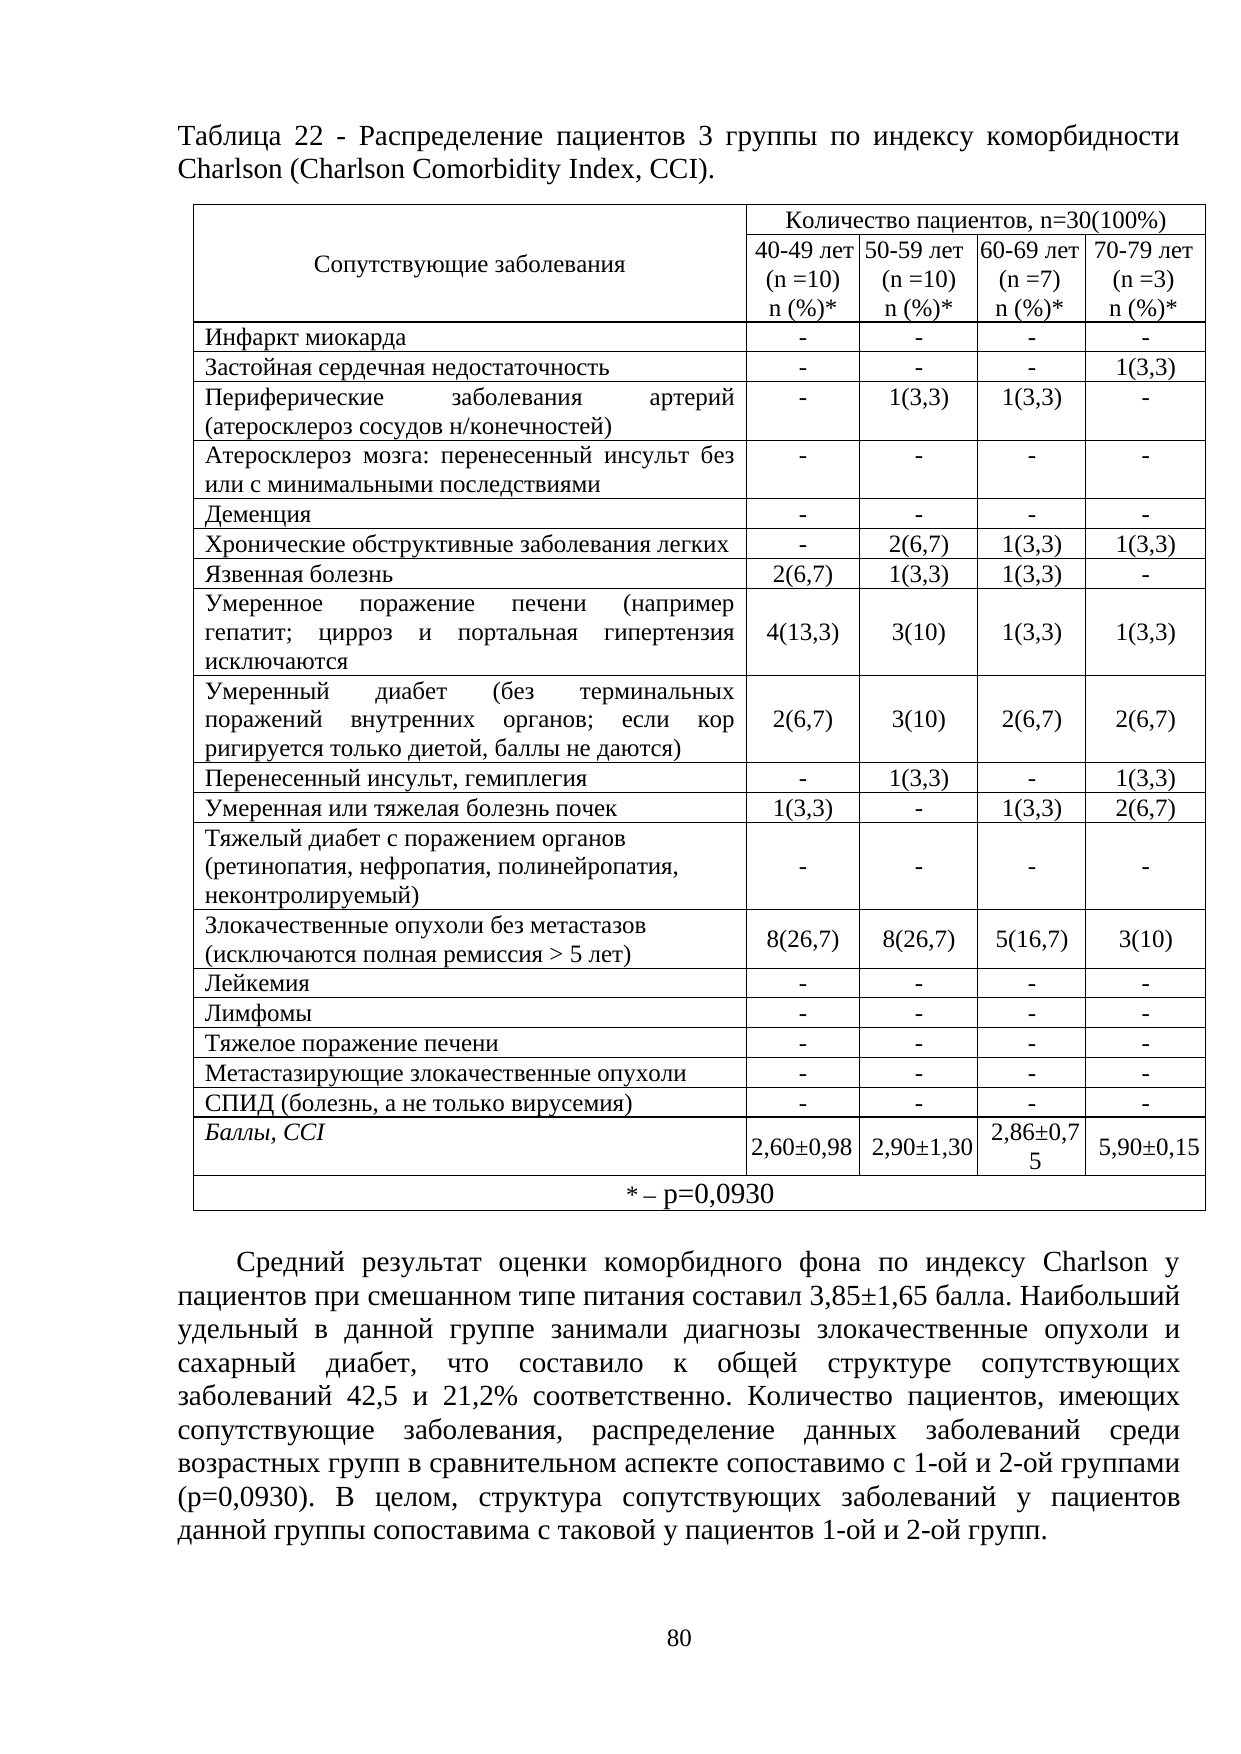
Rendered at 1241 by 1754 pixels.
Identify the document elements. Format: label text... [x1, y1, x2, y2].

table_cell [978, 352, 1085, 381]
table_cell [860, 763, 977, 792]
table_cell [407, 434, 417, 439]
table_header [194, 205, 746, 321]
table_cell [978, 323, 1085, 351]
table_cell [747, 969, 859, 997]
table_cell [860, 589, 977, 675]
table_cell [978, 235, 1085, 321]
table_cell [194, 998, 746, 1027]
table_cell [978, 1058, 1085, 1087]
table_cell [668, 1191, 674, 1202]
text Таблица 22 - Распределение пациентов 3 группы по индексу коморбидности Сharlson (Charlson Comorbidity Index, CCI). [177, 118, 1181, 185]
text Средний результат оценки коморбидного фона по индексу Сharlson у пациентов при смешанном типе питания составил 3,85±1,65 балла. Наибольший удельный в данной группе занимали диагнозы злокачественные опухоли и сахарный диабет, что составило к общей структуре сопутствующих заболеваний 42,5 и 21,2% соответственно. Количество пациентов, имеющих сопутствующие заболевания, распределение данных заболеваний среди возрастных групп в сравнительном аспекте сопоставимо с 1-ой и 2-ой группами (р=0,0930). В целом, структура сопутствующих заболеваний у пациентов данной группы сопоставима с таковой у пациентов 1-ой и 2-ой групп. [177, 1244, 1181, 1546]
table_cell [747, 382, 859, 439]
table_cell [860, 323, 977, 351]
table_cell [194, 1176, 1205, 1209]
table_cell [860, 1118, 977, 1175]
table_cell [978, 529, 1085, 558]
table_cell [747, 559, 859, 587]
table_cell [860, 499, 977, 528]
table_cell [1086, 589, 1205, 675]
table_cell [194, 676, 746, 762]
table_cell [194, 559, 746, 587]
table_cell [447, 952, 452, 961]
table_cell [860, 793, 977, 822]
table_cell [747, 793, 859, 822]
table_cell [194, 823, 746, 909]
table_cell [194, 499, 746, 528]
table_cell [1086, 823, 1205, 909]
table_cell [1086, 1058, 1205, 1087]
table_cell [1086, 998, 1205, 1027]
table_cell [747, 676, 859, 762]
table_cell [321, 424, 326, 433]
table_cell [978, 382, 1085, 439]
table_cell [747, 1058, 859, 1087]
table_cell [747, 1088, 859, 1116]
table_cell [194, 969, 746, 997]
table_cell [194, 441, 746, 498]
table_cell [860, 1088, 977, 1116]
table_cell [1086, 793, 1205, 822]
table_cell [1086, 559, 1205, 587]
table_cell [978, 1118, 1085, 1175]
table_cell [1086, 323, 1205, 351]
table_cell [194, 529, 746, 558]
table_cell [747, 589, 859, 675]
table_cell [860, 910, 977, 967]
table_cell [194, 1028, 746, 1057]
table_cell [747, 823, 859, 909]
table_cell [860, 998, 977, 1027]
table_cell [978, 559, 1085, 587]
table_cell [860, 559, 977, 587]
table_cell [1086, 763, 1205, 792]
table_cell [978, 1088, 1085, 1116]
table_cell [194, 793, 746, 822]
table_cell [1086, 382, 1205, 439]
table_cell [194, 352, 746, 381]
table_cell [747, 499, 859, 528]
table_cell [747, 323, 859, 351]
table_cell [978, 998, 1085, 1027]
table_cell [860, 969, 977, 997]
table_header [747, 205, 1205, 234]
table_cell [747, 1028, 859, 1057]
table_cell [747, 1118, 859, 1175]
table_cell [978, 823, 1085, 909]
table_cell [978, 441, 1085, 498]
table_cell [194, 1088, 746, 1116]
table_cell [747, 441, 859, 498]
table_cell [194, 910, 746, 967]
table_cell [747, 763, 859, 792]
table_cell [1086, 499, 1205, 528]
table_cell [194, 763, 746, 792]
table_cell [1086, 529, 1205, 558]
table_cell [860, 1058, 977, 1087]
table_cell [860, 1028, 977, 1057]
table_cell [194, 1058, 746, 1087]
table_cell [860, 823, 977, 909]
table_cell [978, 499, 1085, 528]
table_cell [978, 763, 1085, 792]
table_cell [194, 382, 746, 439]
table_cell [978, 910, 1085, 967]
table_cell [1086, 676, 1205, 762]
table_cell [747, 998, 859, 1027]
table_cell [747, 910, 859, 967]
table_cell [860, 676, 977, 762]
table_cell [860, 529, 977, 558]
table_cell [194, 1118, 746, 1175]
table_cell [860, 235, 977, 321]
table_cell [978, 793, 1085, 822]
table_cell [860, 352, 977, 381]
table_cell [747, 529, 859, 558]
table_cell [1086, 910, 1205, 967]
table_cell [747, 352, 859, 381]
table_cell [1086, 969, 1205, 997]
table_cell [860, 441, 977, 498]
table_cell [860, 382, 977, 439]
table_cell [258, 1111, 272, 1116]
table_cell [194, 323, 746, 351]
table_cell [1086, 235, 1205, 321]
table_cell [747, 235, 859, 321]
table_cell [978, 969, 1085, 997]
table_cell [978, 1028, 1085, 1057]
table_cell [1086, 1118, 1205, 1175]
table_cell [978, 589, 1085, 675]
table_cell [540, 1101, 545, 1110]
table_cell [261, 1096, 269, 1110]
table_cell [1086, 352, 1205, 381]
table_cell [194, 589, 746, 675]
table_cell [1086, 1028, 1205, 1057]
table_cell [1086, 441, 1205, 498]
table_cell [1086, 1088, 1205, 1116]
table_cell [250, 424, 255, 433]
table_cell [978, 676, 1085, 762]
